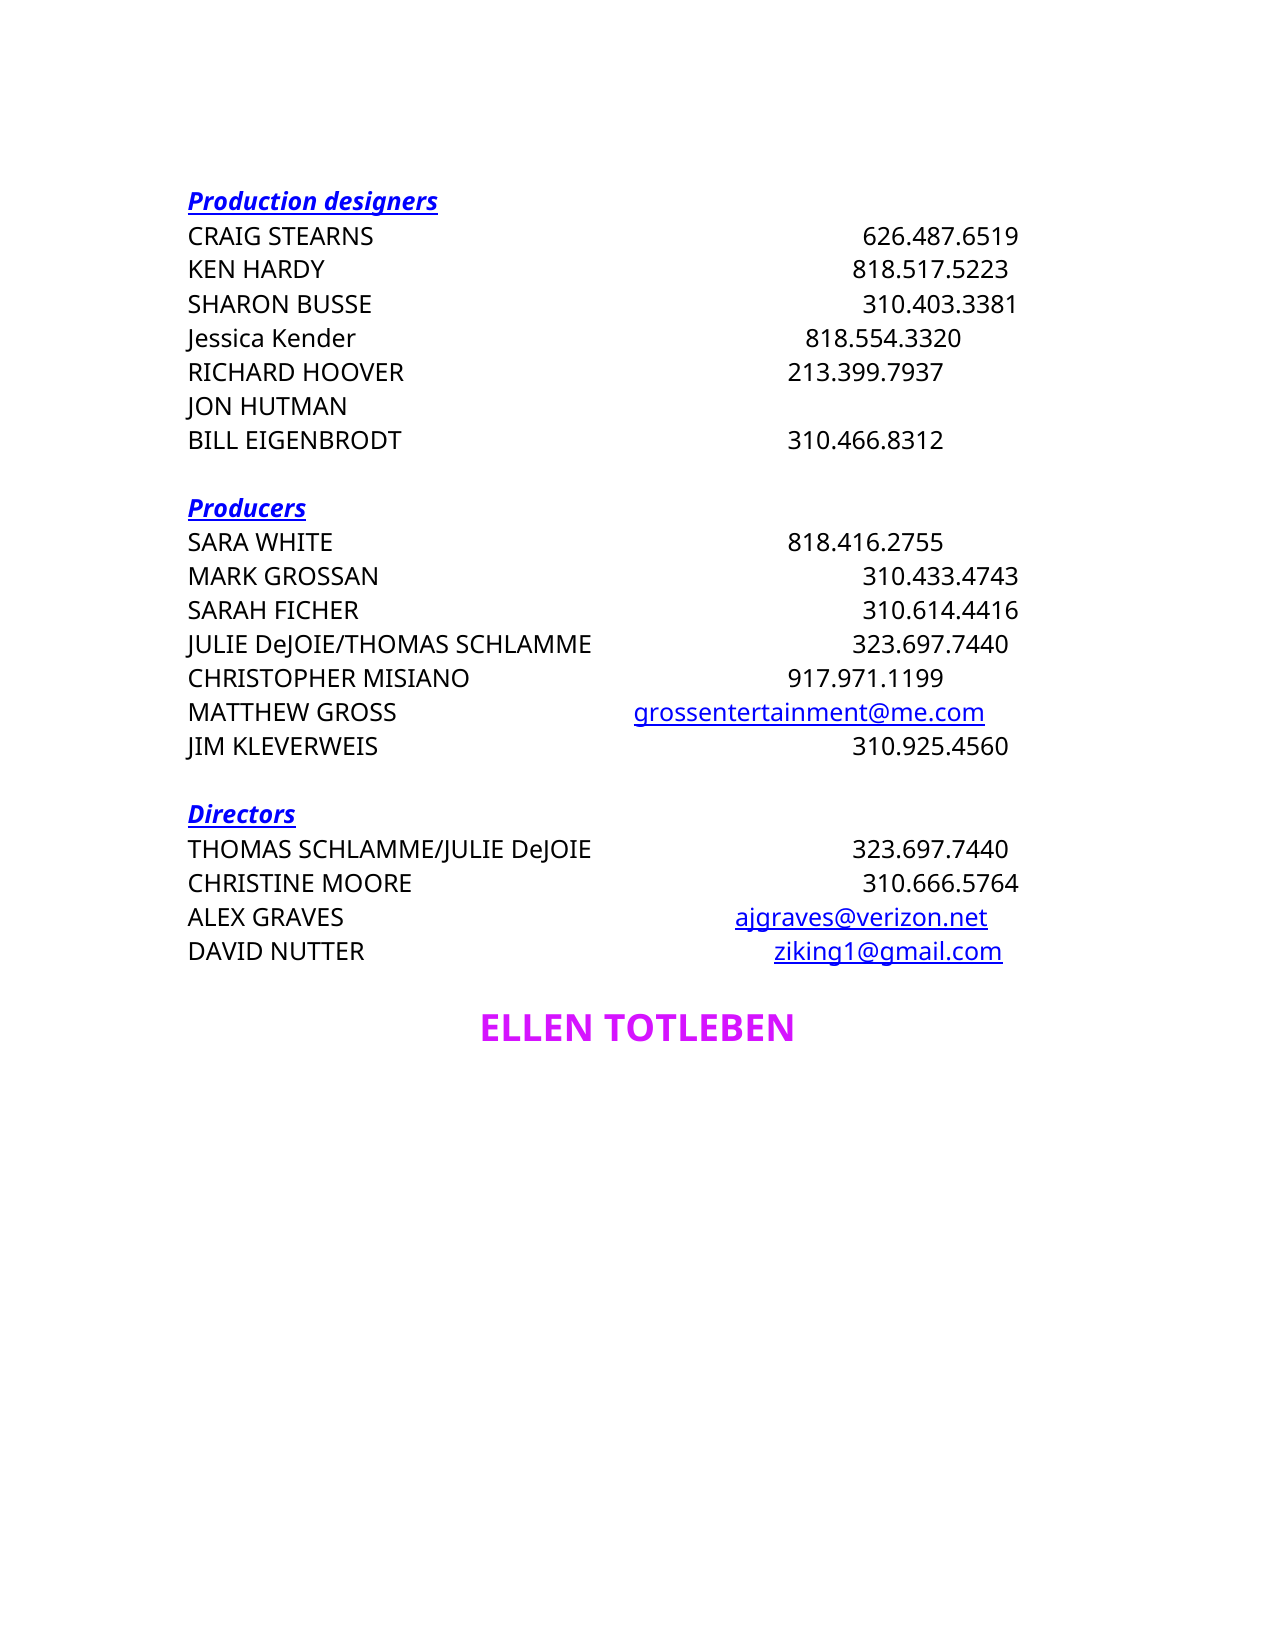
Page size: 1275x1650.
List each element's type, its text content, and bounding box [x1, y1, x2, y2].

text JULIE DeJOIE/THOMAS SCHLAMME 323.697.7440 [187, 627, 1087, 661]
text Jessica Kender 818.554.3320 [187, 320, 1087, 354]
text SHARON BUSSE 310.403.3381 [187, 286, 1087, 320]
text RICHARD HOOVER 213.399.7937 [187, 354, 1087, 388]
text DAVID NUTTER ziking1@gmail.com [187, 933, 1087, 967]
text Directors [187, 797, 1087, 831]
text SARAH FICHER 310.614.4416 [187, 593, 1087, 627]
text ALEX GRAVES ajgraves@verizon.net [187, 899, 1087, 933]
text ELLEN TOTLEBEN [187, 1002, 1087, 1053]
text MARK GROSSAN 310.433.4743 [187, 559, 1087, 593]
text CHRISTINE MOORE 310.666.5764 [187, 865, 1087, 899]
text Production designers [187, 184, 1087, 218]
text CRAIG STEARNS 626.487.6519 [187, 218, 1087, 252]
text MATTHEW GROSS grossentertainment@me.com [187, 695, 1087, 729]
text KEN HARDY 818.517.5223 [187, 252, 1087, 286]
text JON HUTMAN [187, 388, 1087, 422]
text JIM KLEVERWEIS 310.925.4560 [187, 729, 1087, 763]
text BILL EIGENBRODT 310.466.8312 [187, 422, 1087, 457]
text CHRISTOPHER MISIANO 917.971.1199 [187, 661, 1087, 695]
text Producers [187, 491, 1087, 525]
text THOMAS SCHLAMME/JULIE DeJOIE 323.697.7440 [187, 831, 1087, 865]
text SARA WHITE 818.416.2755 [187, 525, 1087, 559]
